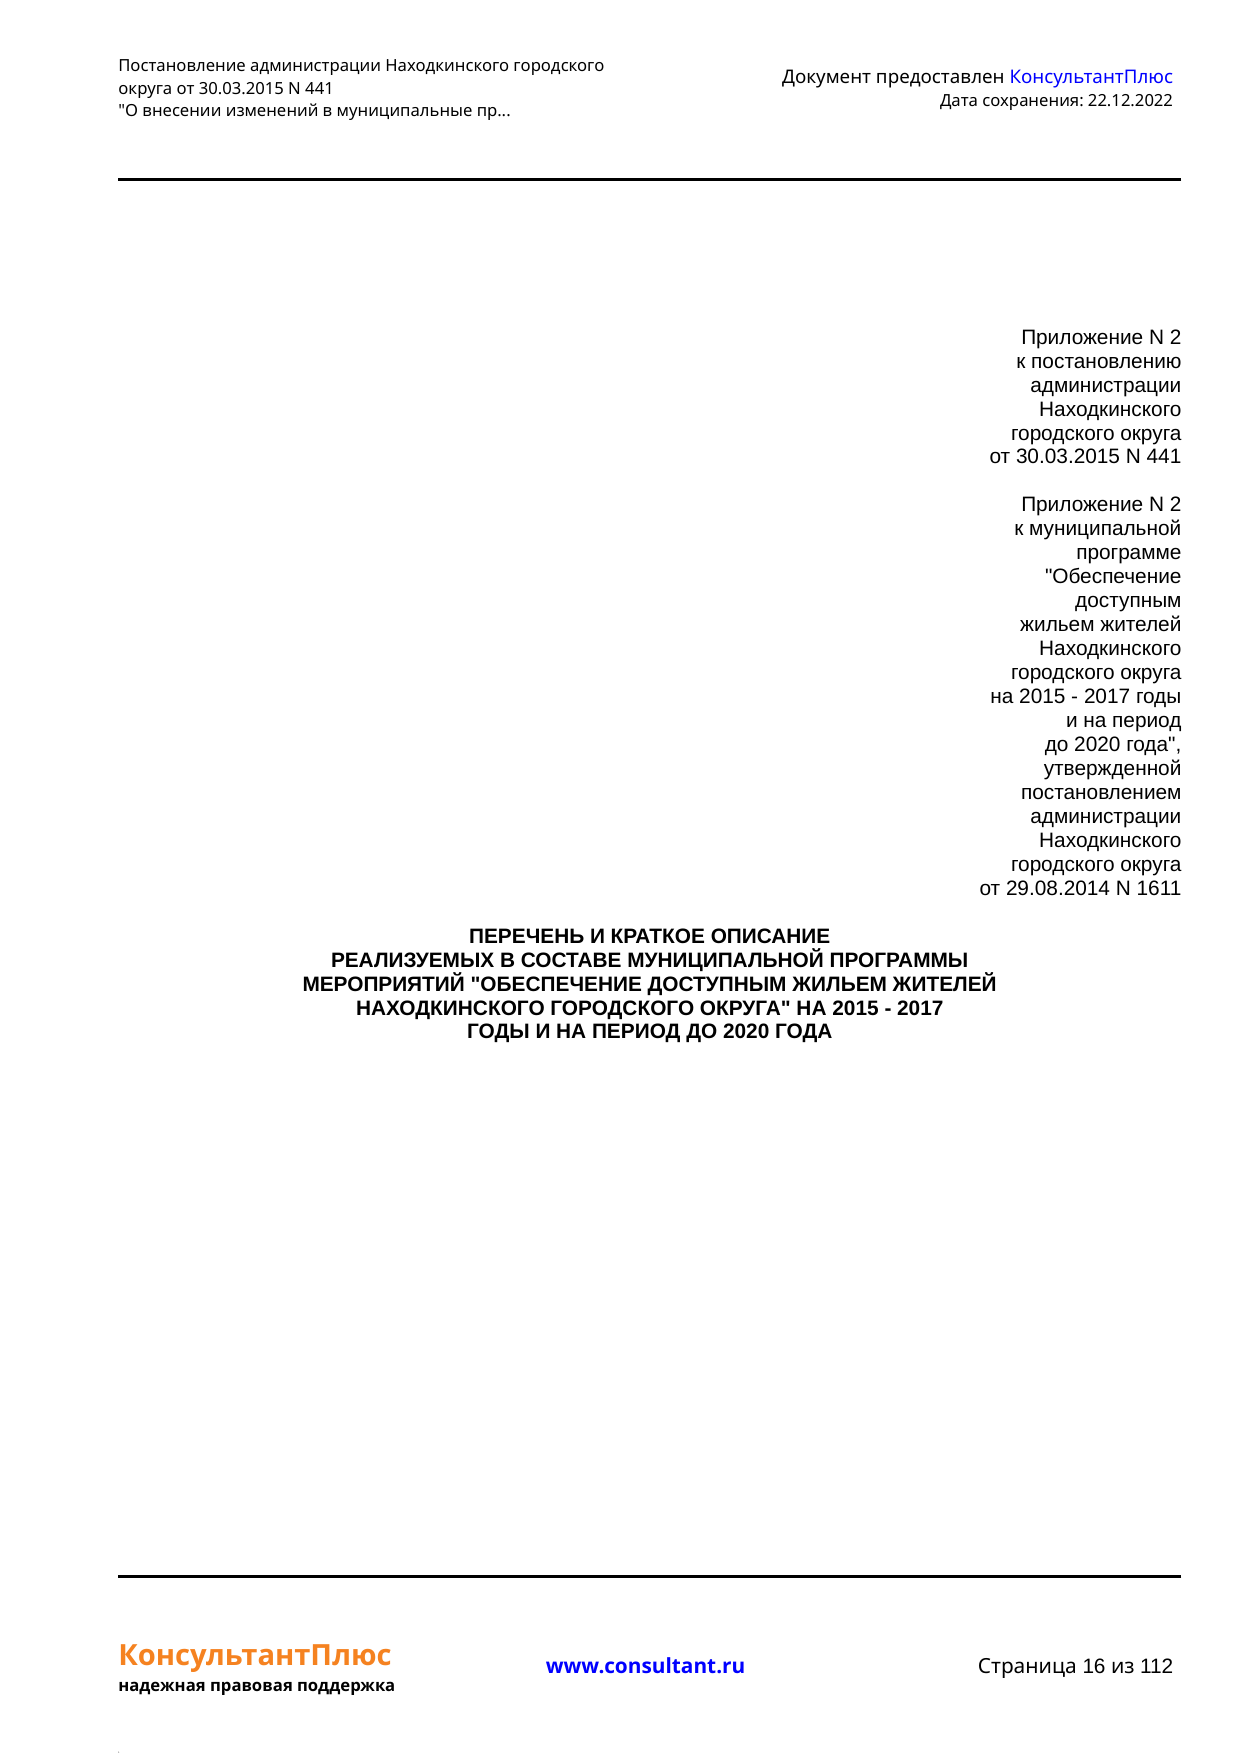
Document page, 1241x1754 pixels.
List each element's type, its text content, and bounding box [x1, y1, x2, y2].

text и на период [118, 708, 1181, 732]
text жильем жителей [118, 612, 1181, 636]
text на 2015 - 2017 годы [118, 684, 1181, 708]
text городского округа [118, 660, 1181, 684]
text от 29.08.2014 N 1611 [118, 876, 1181, 899]
text к муниципальной [118, 516, 1181, 540]
title ГОДЫ И НА ПЕРИОД ДО 2020 ГОДА [118, 1019, 1181, 1043]
title НАХОДКИНСКОГО ГОРОДСКОГО ОКРУГА" НА 2015 - 2017 [118, 995, 1181, 1019]
title РЕАЛИЗУЕМЫХ В СОСТАВЕ МУНИЦИПАЛЬНОЙ ПРОГРАММЫ [118, 947, 1181, 971]
text от 30.03.2015 N 441 [118, 444, 1181, 468]
text Находкинского [118, 636, 1181, 660]
text к постановлению [118, 348, 1181, 372]
text городского округа [118, 852, 1181, 876]
text Находкинского [118, 396, 1181, 420]
text администрации [118, 804, 1181, 828]
text Находкинского [118, 828, 1181, 852]
text программе [118, 540, 1181, 564]
text "Обеспечение [118, 564, 1181, 588]
text доступным [118, 588, 1181, 612]
text Приложение N 2 [118, 492, 1181, 516]
title МЕРОПРИЯТИЙ "ОБЕСПЕЧЕНИЕ ДОСТУПНЫМ ЖИЛЬЕМ ЖИТЕЛЕЙ [118, 971, 1181, 995]
text Приложение N 2 [118, 324, 1181, 348]
text утвержденной [118, 756, 1181, 780]
text до 2020 года", [118, 732, 1181, 756]
text постановлением [118, 780, 1181, 804]
text администрации [118, 372, 1181, 396]
text городского округа [118, 420, 1181, 444]
title ПЕРЕЧЕНЬ И КРАТКОЕ ОПИСАНИЕ [118, 923, 1181, 947]
